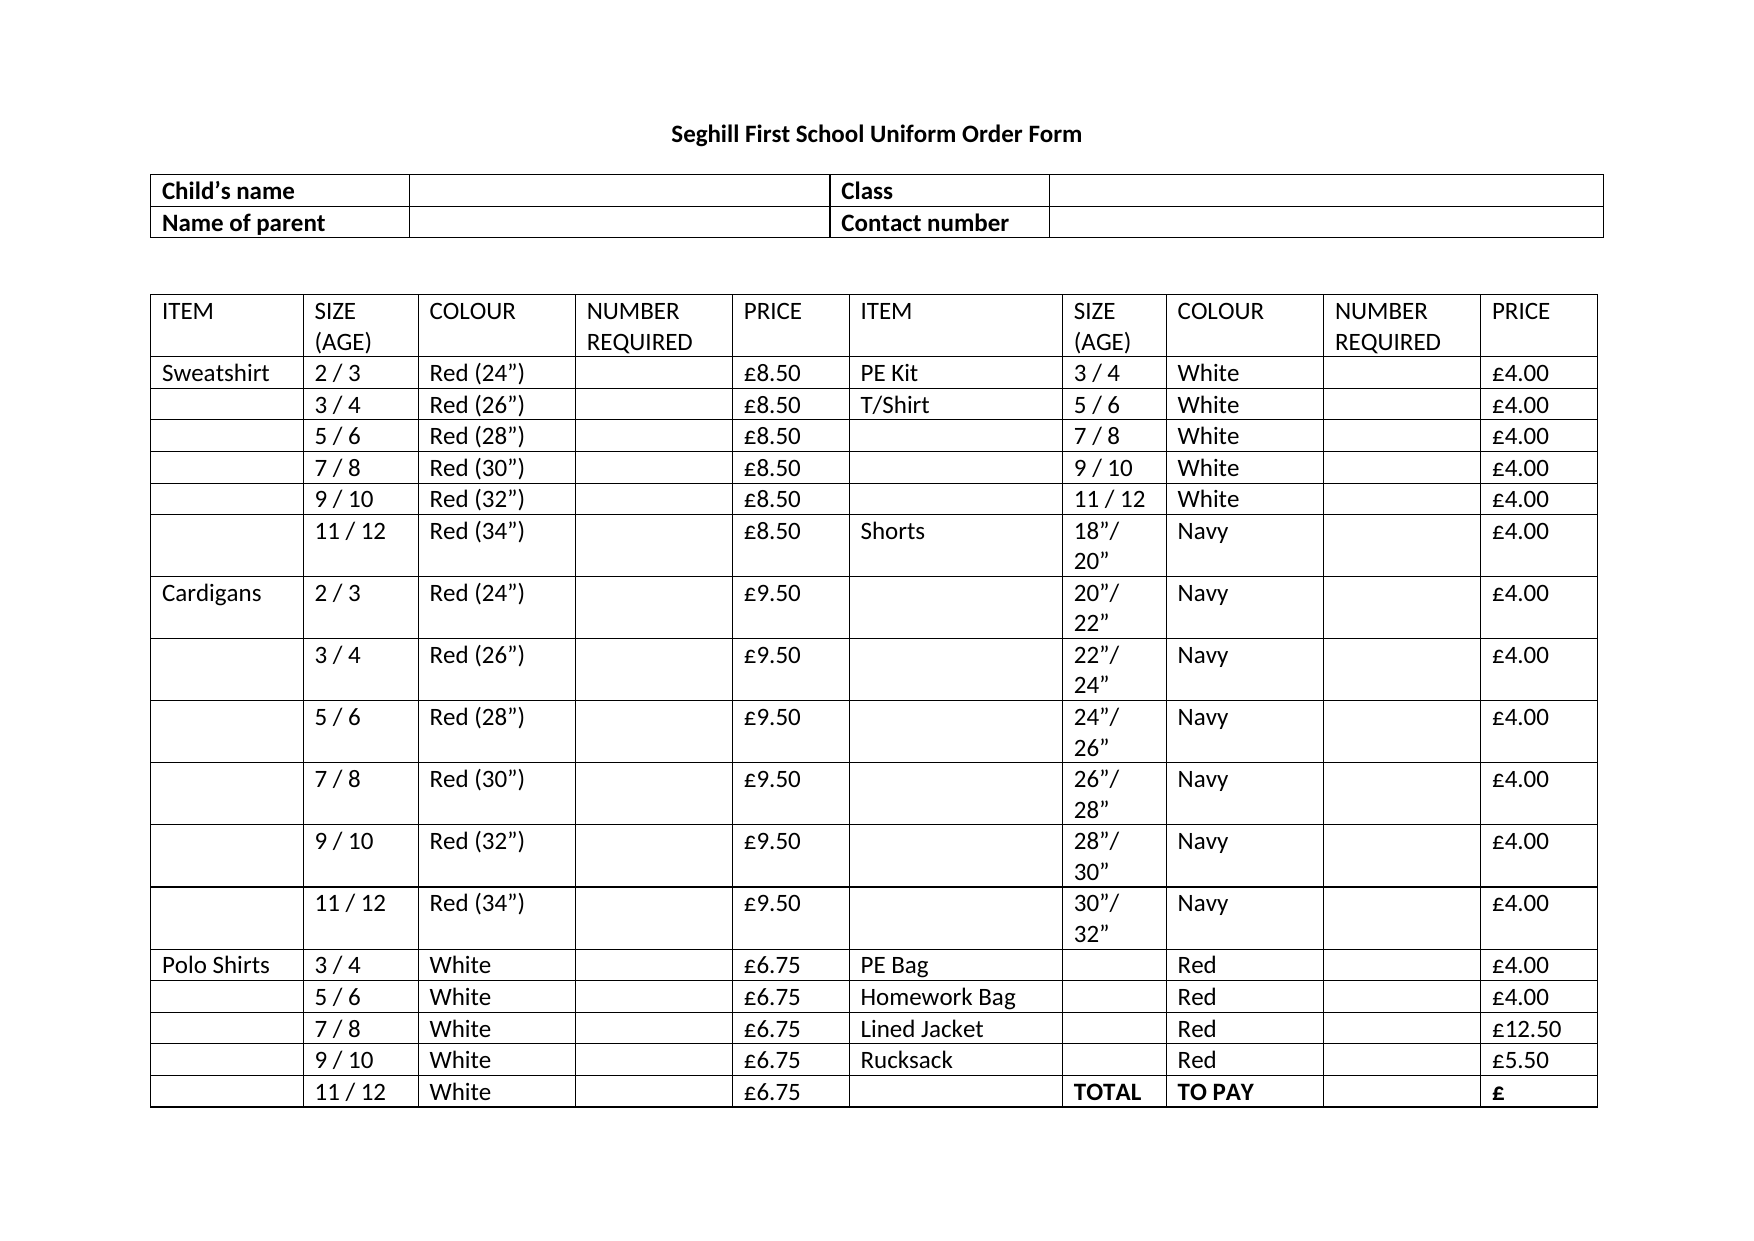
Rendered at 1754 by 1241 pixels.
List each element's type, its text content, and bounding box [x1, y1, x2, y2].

table_cell 7 / 8 [1063, 420, 1166, 451]
table_cell £ [1481, 1076, 1597, 1106]
table_cell 7 / 8 [304, 1013, 418, 1043]
text Seghill First School Uniform Order Form [150, 118, 1604, 149]
table_cell £4.00 [1481, 981, 1597, 1012]
table_cell [576, 1076, 732, 1106]
table_cell Rucksack [850, 1044, 1062, 1075]
table_cell [151, 888, 303, 948]
table_cell [151, 1044, 303, 1075]
table_cell [576, 389, 732, 419]
table_cell [1324, 577, 1480, 638]
table_cell Red (24”) [419, 577, 575, 638]
table_cell [850, 639, 1062, 700]
table_cell [1324, 484, 1480, 514]
table_cell 5 / 6 [1063, 389, 1166, 419]
table_cell [1324, 763, 1480, 824]
table_cell [151, 701, 303, 762]
table_cell £6.75 [733, 1044, 849, 1075]
table_cell 3 / 4 [1063, 357, 1166, 388]
table_cell Red (28”) [419, 420, 575, 451]
table_cell White [419, 950, 575, 980]
table_cell £9.50 [733, 888, 849, 948]
table_header PRICE [1481, 295, 1597, 356]
table_cell Shorts [850, 515, 1062, 576]
table_cell [151, 420, 303, 451]
table_cell [151, 825, 303, 886]
table_cell £9.50 [733, 577, 849, 638]
table_cell Red (28”) [419, 701, 575, 762]
table_cell [1324, 981, 1480, 1012]
table_cell £8.50 [733, 389, 849, 419]
table_cell White [1167, 357, 1323, 388]
table_cell [1063, 1013, 1166, 1043]
table_cell £4.00 [1481, 825, 1597, 886]
table_cell [1324, 1044, 1480, 1075]
table_header COLOUR [419, 295, 575, 356]
table_cell [1050, 207, 1603, 237]
table_cell Red [1167, 1013, 1323, 1043]
table_cell Red (30”) [419, 452, 575, 482]
table_cell 22”/24” [1063, 639, 1166, 700]
table_cell £6.75 [733, 1076, 849, 1106]
table_cell 9 / 10 [1063, 452, 1166, 482]
table_header [410, 175, 829, 206]
table_cell £8.50 [733, 452, 849, 482]
table_cell Red (32”) [419, 484, 575, 514]
table_cell Navy [1167, 515, 1323, 576]
table_cell £8.50 [733, 357, 849, 388]
table_cell [151, 452, 303, 482]
table_cell 3 / 4 [304, 639, 418, 700]
table_cell £4.00 [1481, 389, 1597, 419]
table_cell [576, 1044, 732, 1075]
table_cell [576, 577, 732, 638]
table_cell £9.50 [733, 639, 849, 700]
table_cell Navy [1167, 888, 1323, 948]
table_cell [1324, 420, 1480, 451]
table_cell 11 / 12 [304, 515, 418, 576]
table_cell £4.00 [1481, 950, 1597, 980]
table_cell Red (30”) [419, 763, 575, 824]
table_cell £4.00 [1481, 484, 1597, 514]
table_cell [850, 1076, 1062, 1106]
table_header Child’s name [151, 175, 409, 206]
table_cell 2 / 3 [304, 357, 418, 388]
table_cell 7 / 8 [304, 452, 418, 482]
table_cell £8.50 [733, 420, 849, 451]
table_cell £4.00 [1481, 357, 1597, 388]
table_cell £8.50 [733, 515, 849, 576]
table_cell [1324, 389, 1480, 419]
table_cell Red (34”) [419, 515, 575, 576]
table_cell [1324, 888, 1480, 948]
table_cell 26”/28” [1063, 763, 1166, 824]
table_cell White [1167, 389, 1323, 419]
table_cell [1324, 515, 1480, 576]
table_cell T/Shirt [850, 389, 1062, 419]
table_cell [576, 981, 732, 1012]
table_header NUMBER REQUIRED [576, 295, 732, 356]
table_cell £4.00 [1481, 452, 1597, 482]
table_cell White [419, 1013, 575, 1043]
table_cell [1324, 701, 1480, 762]
table_cell 28”/30” [1063, 825, 1166, 886]
table_cell [576, 484, 732, 514]
table_cell Red (34”) [419, 888, 575, 948]
table_cell [151, 389, 303, 419]
table_cell Homework Bag [850, 981, 1062, 1012]
table_cell [850, 577, 1062, 638]
table_cell Lined Jacket [850, 1013, 1062, 1043]
table_cell Red (26”) [419, 639, 575, 700]
table_cell £5.50 [1481, 1044, 1597, 1075]
table_cell £12.50 [1481, 1013, 1597, 1043]
table_cell 9 / 10 [304, 1044, 418, 1075]
table_cell White [1167, 420, 1323, 451]
table_cell White [419, 981, 575, 1012]
table_cell 18”/20” [1063, 515, 1166, 576]
table_cell [850, 763, 1062, 824]
table_cell [576, 888, 732, 948]
table_cell [151, 484, 303, 514]
table_cell Navy [1167, 825, 1323, 886]
table_cell [1063, 950, 1166, 980]
table_cell [410, 207, 829, 237]
table_cell [151, 1076, 303, 1106]
table_cell [576, 357, 732, 388]
table_cell Red [1167, 981, 1323, 1012]
table_cell [576, 950, 732, 980]
table_cell Navy [1167, 639, 1323, 700]
table_header NUMBER REQUIRED [1324, 295, 1480, 356]
table_cell [576, 701, 732, 762]
table_cell [1063, 1044, 1166, 1075]
table_cell 5 / 6 [304, 701, 418, 762]
table_cell [850, 420, 1062, 451]
table_cell Sweatshirt [151, 357, 303, 388]
table_cell White [1167, 484, 1323, 514]
table_cell Red [1167, 1044, 1323, 1075]
table_cell Polo Shirts [151, 950, 303, 980]
table_header SIZE (AGE) [304, 295, 418, 356]
table_cell £8.50 [733, 484, 849, 514]
table_cell PE Kit [850, 357, 1062, 388]
table_cell £6.75 [733, 1013, 849, 1043]
table_cell £9.50 [733, 763, 849, 824]
table_cell [576, 515, 732, 576]
table_cell Cardigans [151, 577, 303, 638]
table_cell [1324, 950, 1480, 980]
table_cell White [419, 1044, 575, 1075]
table_cell £6.75 [733, 950, 849, 980]
table_cell [576, 639, 732, 700]
table_cell 5 / 6 [304, 420, 418, 451]
table_cell 9 / 10 [304, 825, 418, 886]
table_header PRICE [733, 295, 849, 356]
table_cell [850, 888, 1062, 948]
table_cell 30”/32” [1063, 888, 1166, 948]
table_cell £4.00 [1481, 577, 1597, 638]
table_header SIZE (AGE) [1063, 295, 1166, 356]
table_cell [1324, 825, 1480, 886]
table_cell 20”/22” [1063, 577, 1166, 638]
table_cell 11 / 12 [304, 1076, 418, 1106]
table_cell White [1167, 452, 1323, 482]
table_cell £6.75 [733, 981, 849, 1012]
table_cell White [419, 1076, 575, 1106]
table_cell Navy [1167, 763, 1323, 824]
table_cell [151, 1013, 303, 1043]
table_cell Red (24”) [419, 357, 575, 388]
table_cell TOTAL [1063, 1076, 1166, 1106]
table_header [1050, 175, 1603, 206]
table_cell [1324, 357, 1480, 388]
table_cell Navy [1167, 701, 1323, 762]
table_cell [151, 515, 303, 576]
table_cell 3 / 4 [304, 950, 418, 980]
table_cell Name of parent [151, 207, 409, 237]
table_cell 9 / 10 [304, 484, 418, 514]
table_cell [850, 484, 1062, 514]
table_cell [151, 639, 303, 700]
table_cell 11 / 12 [1063, 484, 1166, 514]
table_cell 2 / 3 [304, 577, 418, 638]
table_cell Red (26”) [419, 389, 575, 419]
table_cell 11 / 12 [304, 888, 418, 948]
table_header ITEM [850, 295, 1062, 356]
table_cell [850, 701, 1062, 762]
table_cell [1324, 1076, 1480, 1106]
table_cell £9.50 [733, 825, 849, 886]
table_cell 7 / 8 [304, 763, 418, 824]
table_header ITEM [151, 295, 303, 356]
table_cell [576, 452, 732, 482]
table_cell [1324, 639, 1480, 700]
table_cell [1324, 452, 1480, 482]
table_cell [850, 452, 1062, 482]
table_cell £9.50 [733, 701, 849, 762]
table_cell £4.00 [1481, 888, 1597, 948]
table_cell £4.00 [1481, 515, 1597, 576]
table_cell Red [1167, 950, 1323, 980]
table_cell 5 / 6 [304, 981, 418, 1012]
table_cell [151, 981, 303, 1012]
table_header Class [831, 175, 1049, 206]
table_cell [576, 763, 732, 824]
table_cell [151, 763, 303, 824]
table_cell [576, 420, 732, 451]
table_cell £4.00 [1481, 763, 1597, 824]
table_header COLOUR [1167, 295, 1323, 356]
table_cell [576, 1013, 732, 1043]
table_cell [1063, 981, 1166, 1012]
table_cell £4.00 [1481, 639, 1597, 700]
table_cell 3 / 4 [304, 389, 418, 419]
table_cell £4.00 [1481, 420, 1597, 451]
table_cell [850, 825, 1062, 886]
table_cell Red (32”) [419, 825, 575, 886]
table_cell Contact number [831, 207, 1049, 237]
table_cell [576, 825, 732, 886]
table_cell TO PAY [1167, 1076, 1323, 1106]
table_cell [1324, 1013, 1480, 1043]
table_cell £4.00 [1481, 701, 1597, 762]
table_cell 24”/26” [1063, 701, 1166, 762]
table_cell PE Bag [850, 950, 1062, 980]
table_cell Navy [1167, 577, 1323, 638]
